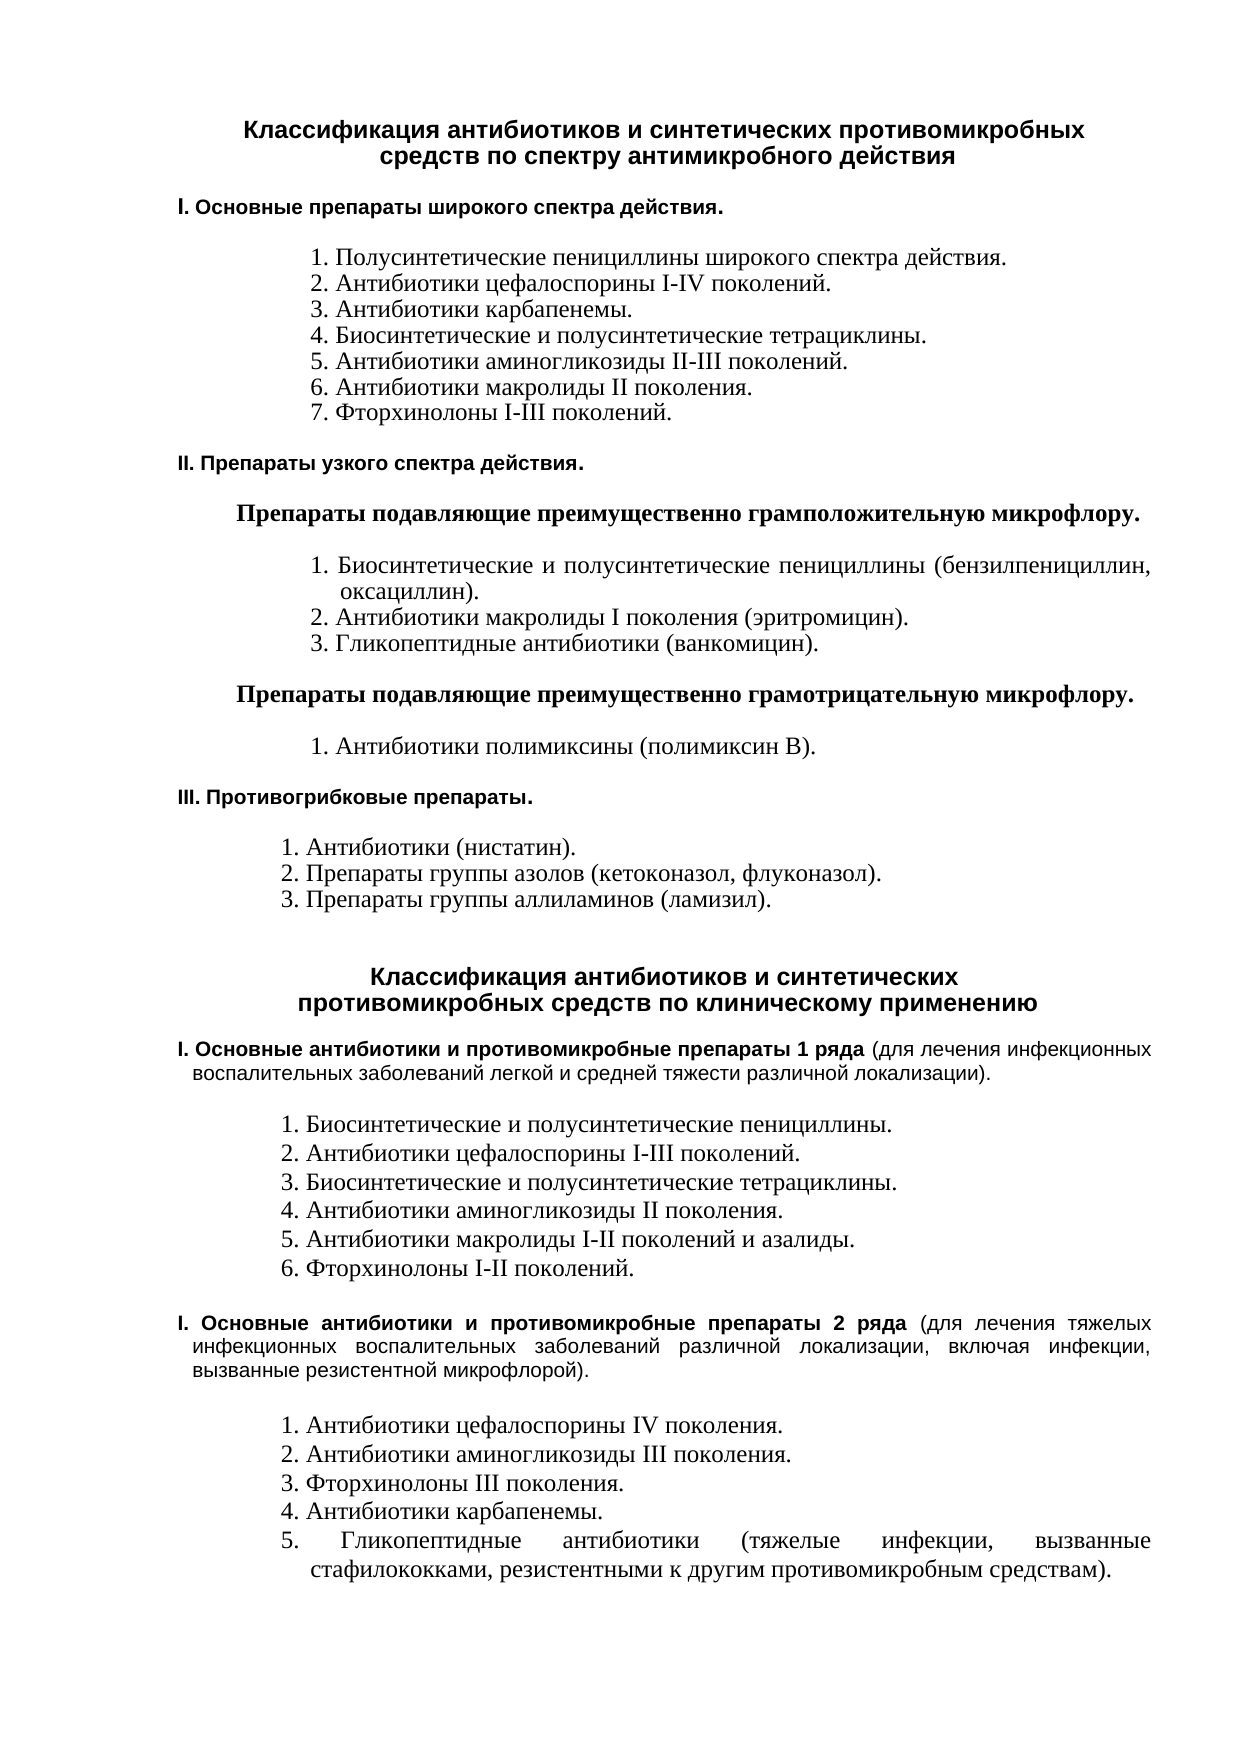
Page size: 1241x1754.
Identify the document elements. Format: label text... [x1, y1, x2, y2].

text 4. Антибиотики аминогликозиды II поколения. [177, 1195, 1152, 1224]
text 1. Антибиотики цефалоспорины IV поколения. [281, 1410, 1152, 1439]
text 5. Гликопептидные антибиотики (тяжелые инфекции, вызванные стафилококками, резистентными к другим противомикробным средствам). [281, 1525, 1152, 1583]
list средств по спектру антимикробного действия [177, 144, 1152, 170]
list 3. Препараты группы аллиламинов (ламизил). [281, 887, 1152, 912]
list Препараты подавляющие преимущественно грамотрицательную микрофлору. [236, 682, 1152, 708]
text 3. Фторхинолоны III поколения. [177, 1468, 1152, 1496]
text 2. Антибиотики аминогликозиды III поколения. [177, 1439, 1152, 1468]
list 2. Антибиотики цефалоспорины I-IV поколений. [310, 271, 1152, 297]
text 5. Антибиотики макролиды I-II поколений и азалиды. [177, 1224, 1152, 1253]
list 5. Антибиотики аминогликозиды II-III поколений. [310, 348, 1152, 374]
text 4. Антибиотики карбапенемы. [177, 1496, 1152, 1525]
list 2. Антибиотики макролиды I поколения (эритромицин). [310, 605, 1152, 631]
text I. Основные антибиотики и противомикробные препараты 2 ряда (для лечения тяжелых инфекционных воспалительных заболеваний различной локализации, включая инфекции, вызванные резистентной микрофлорой). [177, 1310, 1152, 1382]
list 1. Биосинтетические и полусинтетические пенициллины (бензилпенициллин, оксациллин). [310, 553, 1152, 605]
list 1. Антибиотики полимиксины (полимиксин В). [310, 734, 1152, 760]
list 3. Антибиотики карбапенемы. [310, 297, 1152, 323]
list Классификация антибиотиков и синтетических [177, 965, 1152, 991]
list 6. Антибиотики макролиды II поколения. [310, 374, 1152, 400]
list противомикробных средств по клиническому применению [177, 991, 1152, 1016]
list 1. Полусинтетические пенициллины широкого спектра действия. [310, 245, 1152, 271]
list 1. Антибиотики (нистатин). [281, 835, 1152, 861]
list III. Противогрибковые препараты. [177, 786, 1152, 809]
list 7. Фторхинолоны I-III поколений. [310, 400, 1152, 426]
text 6. Фторхинолоны I-II поколений. [177, 1253, 1152, 1282]
list 2. Препараты группы азолов (кетоконазол, флуконазол). [281, 861, 1152, 887]
list Препараты подавляющие преимущественно грамположительную микрофлору. [236, 501, 1152, 527]
list II. Препараты узкого спектра действия. [177, 452, 1152, 475]
text I. Основные антибиотики и противомикробные препараты 1 ряда (для лечения инфекционных воспалительных заболеваний легкой и средней тяжести различной локализации). [177, 1037, 1152, 1085]
text 2. Антибиотики цефалоспорины I-III поколений. [177, 1138, 1152, 1167]
list 4. Биосинтетические и полусинтетические тетрациклины. [310, 323, 1152, 348]
text 3. Биосинтетические и полусинтетические тетрациклины. [177, 1167, 1152, 1195]
list 3. Гликопептидные антибиотики (ванкомицин). [310, 631, 1152, 656]
list Классификация антибиотиков и синтетических противомикробных [177, 118, 1152, 144]
list 1. Биосинтетические и полусинтетические пенициллины. [281, 1109, 1152, 1138]
list I. Основные препараты широкого спектра действия. [177, 196, 1152, 219]
